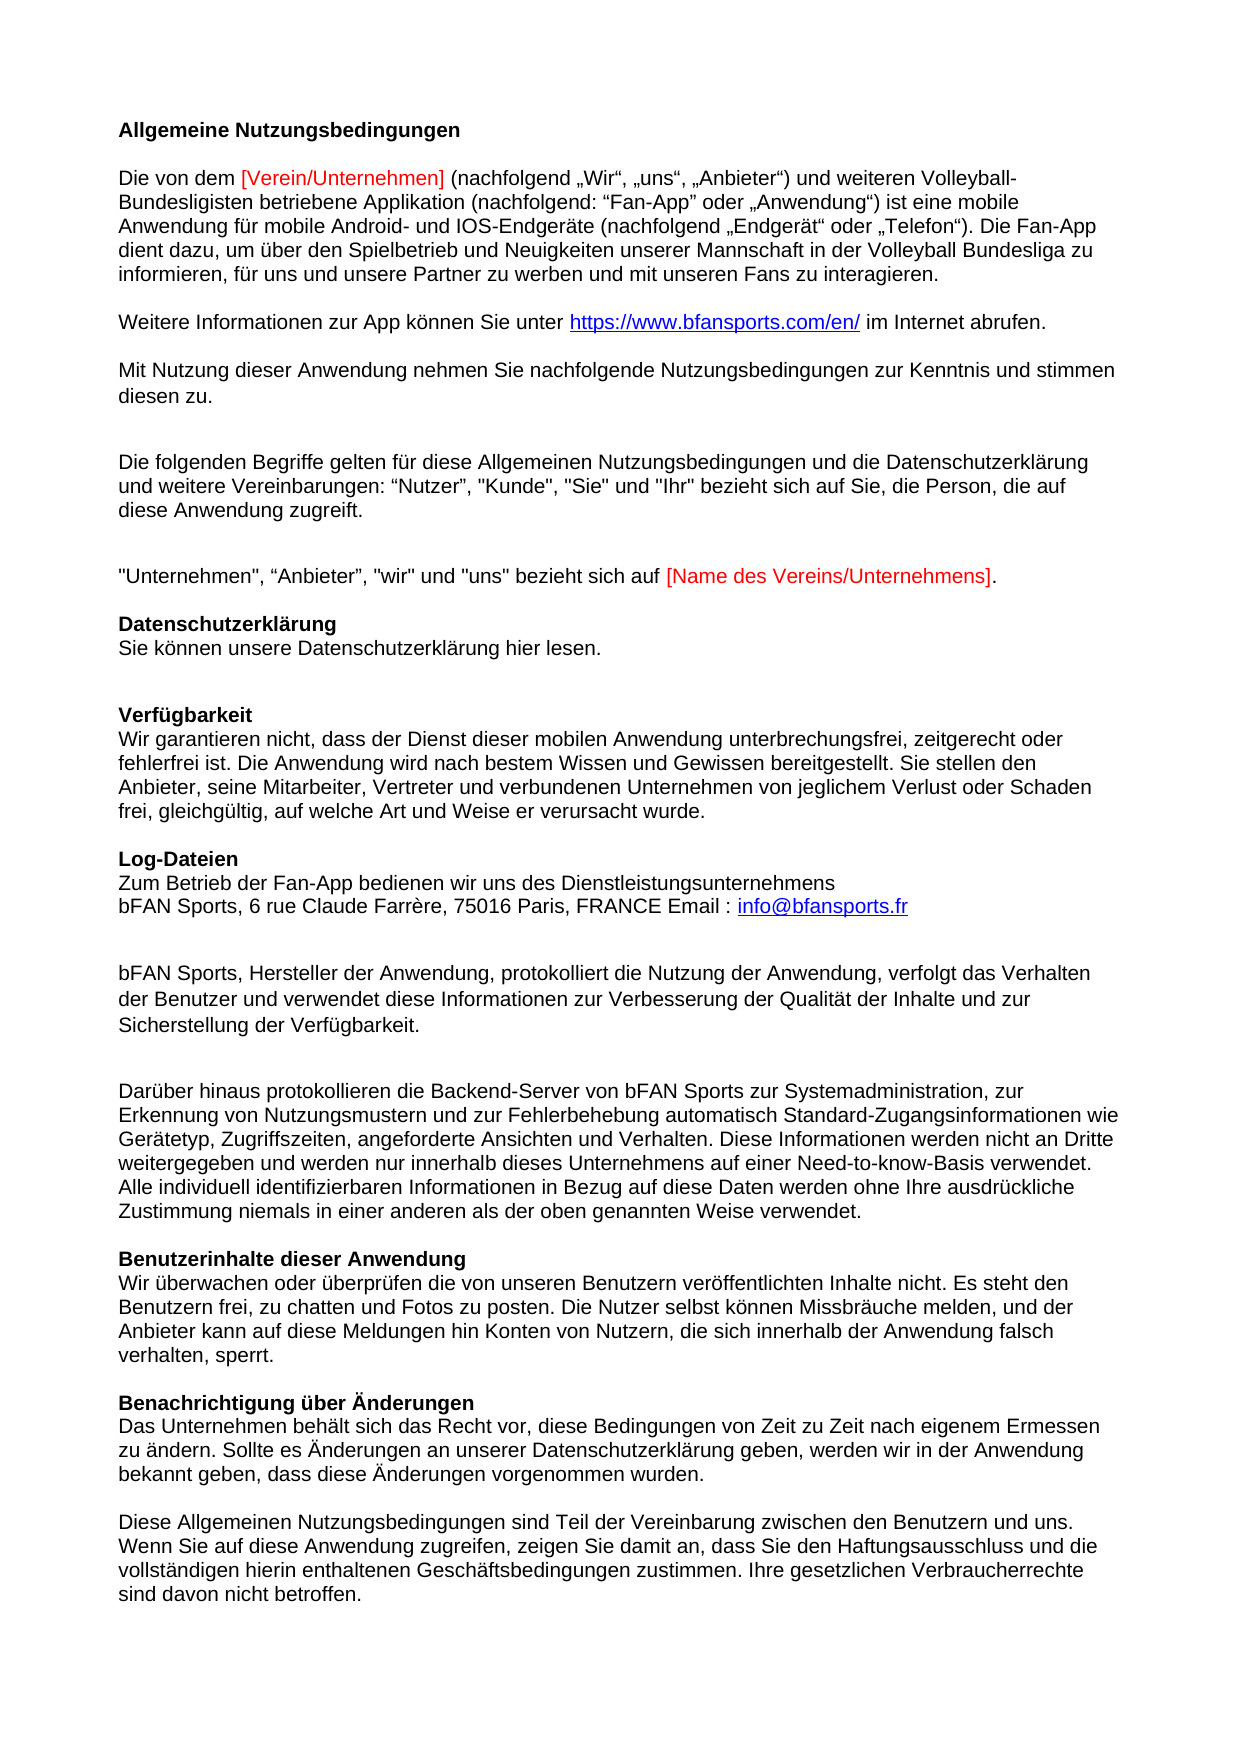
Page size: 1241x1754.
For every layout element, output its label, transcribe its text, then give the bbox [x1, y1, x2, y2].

text Die folgenden Begriffe gelten für diese Allgemeinen Nutzungsbedingungen und die Datenschutzerklärung und weitere Vereinbarungen: “Nutzer”, "Kunde", "Sie" und "Ihr" bezieht sich auf Sie, die Person, die auf diese Anwendung zugreift. [118, 450, 1122, 522]
text Log-Dateien [118, 846, 1122, 870]
text Datenschutzerklärung [118, 612, 1122, 636]
text bFAN Sports, 6 rue Claude Farrère, 75016 Paris, FRANCE Email : info@bfansports.fr [118, 894, 1122, 918]
text Zum Betrieb der Fan-App bedienen wir uns des Dienstleistungsunternehmens [118, 870, 1122, 894]
text bFAN Sports, Hersteller der Anwendung, protokolliert die Nutzung der Anwendung, verfolgt das Verhalten der Benutzer und verwendet diese Informationen zur Verbesserung der Qualität der Inhalte und zur Sicherstellung der Verfügbarkeit. [118, 961, 1122, 1036]
text "Unternehmen", “Anbieter”, "wir" und "uns" bezieht sich auf [Name des Vereins/Unternehmens]. [118, 564, 1122, 588]
text Diese Allgemeinen Nutzungsbedingungen sind Teil der Vereinbarung zwischen den Benutzern und uns. Wenn Sie auf diese Anwendung zugreifen, zeigen Sie damit an, dass Sie den Haftungsausschluss und die vollständigen hierin enthaltenen Geschäftsbedingungen zustimmen. Ihre gesetzlichen Verbraucherrechte sind davon nicht betroffen. [118, 1510, 1122, 1606]
text Weitere Informationen zur App können Sie unter https://www.bfansports.com/en/ im Internet abrufen. [118, 310, 1122, 334]
text Mit Nutzung dieser Anwendung nehmen Sie nachfolgende Nutzungsbedingungen zur Kenntnis und stimmen diesen zu. [118, 358, 1122, 407]
text Benutzerinhalte dieser Anwendung [118, 1247, 1122, 1271]
text Wir überwachen oder überprüfen die von unseren Benutzern veröffentlichten Inhalte nicht. Es steht den Benutzern frei, zu chatten und Fotos zu posten. Die Nutzer selbst können Missbräuche melden, und der Anbieter kann auf diese Meldungen hin Konten von Nutzern, die sich innerhalb der Anwendung falsch verhalten, sperrt. [118, 1271, 1122, 1366]
text Wir garantieren nicht, dass der Dienst dieser mobilen Anwendung unterbrechungsfrei, zeitgerecht oder fehlerfrei ist. Die Anwendung wird nach bestem Wissen und Gewissen bereitgestellt. Sie stellen den Anbieter, seine Mitarbeiter, Vertreter und verbundenen Unternehmen von jeglichem Verlust oder Schaden frei, gleichgültig, auf welche Art und Weise er verursacht wurde. [118, 727, 1122, 822]
text Sie können unsere Datenschutzerklärung hier lesen. [118, 636, 1122, 660]
text Verfügbarkeit [118, 703, 1122, 727]
text Das Unternehmen behält sich das Recht vor, diese Bedingungen von Zeit zu Zeit nach eigenem Ermessen zu ändern. Sollte es Änderungen an unserer Datenschutzerklärung geben, werden wir in der Anwendung bekannt geben, dass diese Änderungen vorgenommen wurden. [118, 1414, 1122, 1486]
text Allgemeine Nutzungsbedingungen [118, 118, 1122, 142]
text Die von dem [Verein/Unternehmen] (nachfolgend „Wir“, „uns“, „Anbieter“) und weiteren Volleyball-Bundesligisten betriebene Applikation (nachfolgend: “Fan-App” oder „Anwendung“) ist eine mobile Anwendung für mobile Android- und IOS-Endgeräte (nachfolgend „Endgerät“ oder „Telefon“). Die Fan-App dient dazu, um über den Spielbetrieb und Neuigkeiten unserer Mannschaft in der Volleyball Bundesliga zu informieren, für uns und unsere Partner zu werben und mit unseren Fans zu interagieren. [118, 166, 1122, 286]
text Darüber hinaus protokollieren die Backend-Server von bFAN Sports zur Systemadministration, zur Erkennung von Nutzungsmustern und zur Fehlerbehebung automatisch Standard-Zugangsinformationen wie Gerätetyp, Zugriffszeiten, angeforderte Ansichten und Verhalten. Diese Informationen werden nicht an Dritte weitergegeben und werden nur innerhalb dieses Unternehmens auf einer Need-to-know-Basis verwendet. Alle individuell identifizierbaren Informationen in Bezug auf diese Daten werden ohne Ihre ausdrückliche Zustimmung niemals in einer anderen als der oben genannten Weise verwendet. [118, 1079, 1122, 1223]
text Benachrichtigung über Änderungen [118, 1390, 1122, 1414]
